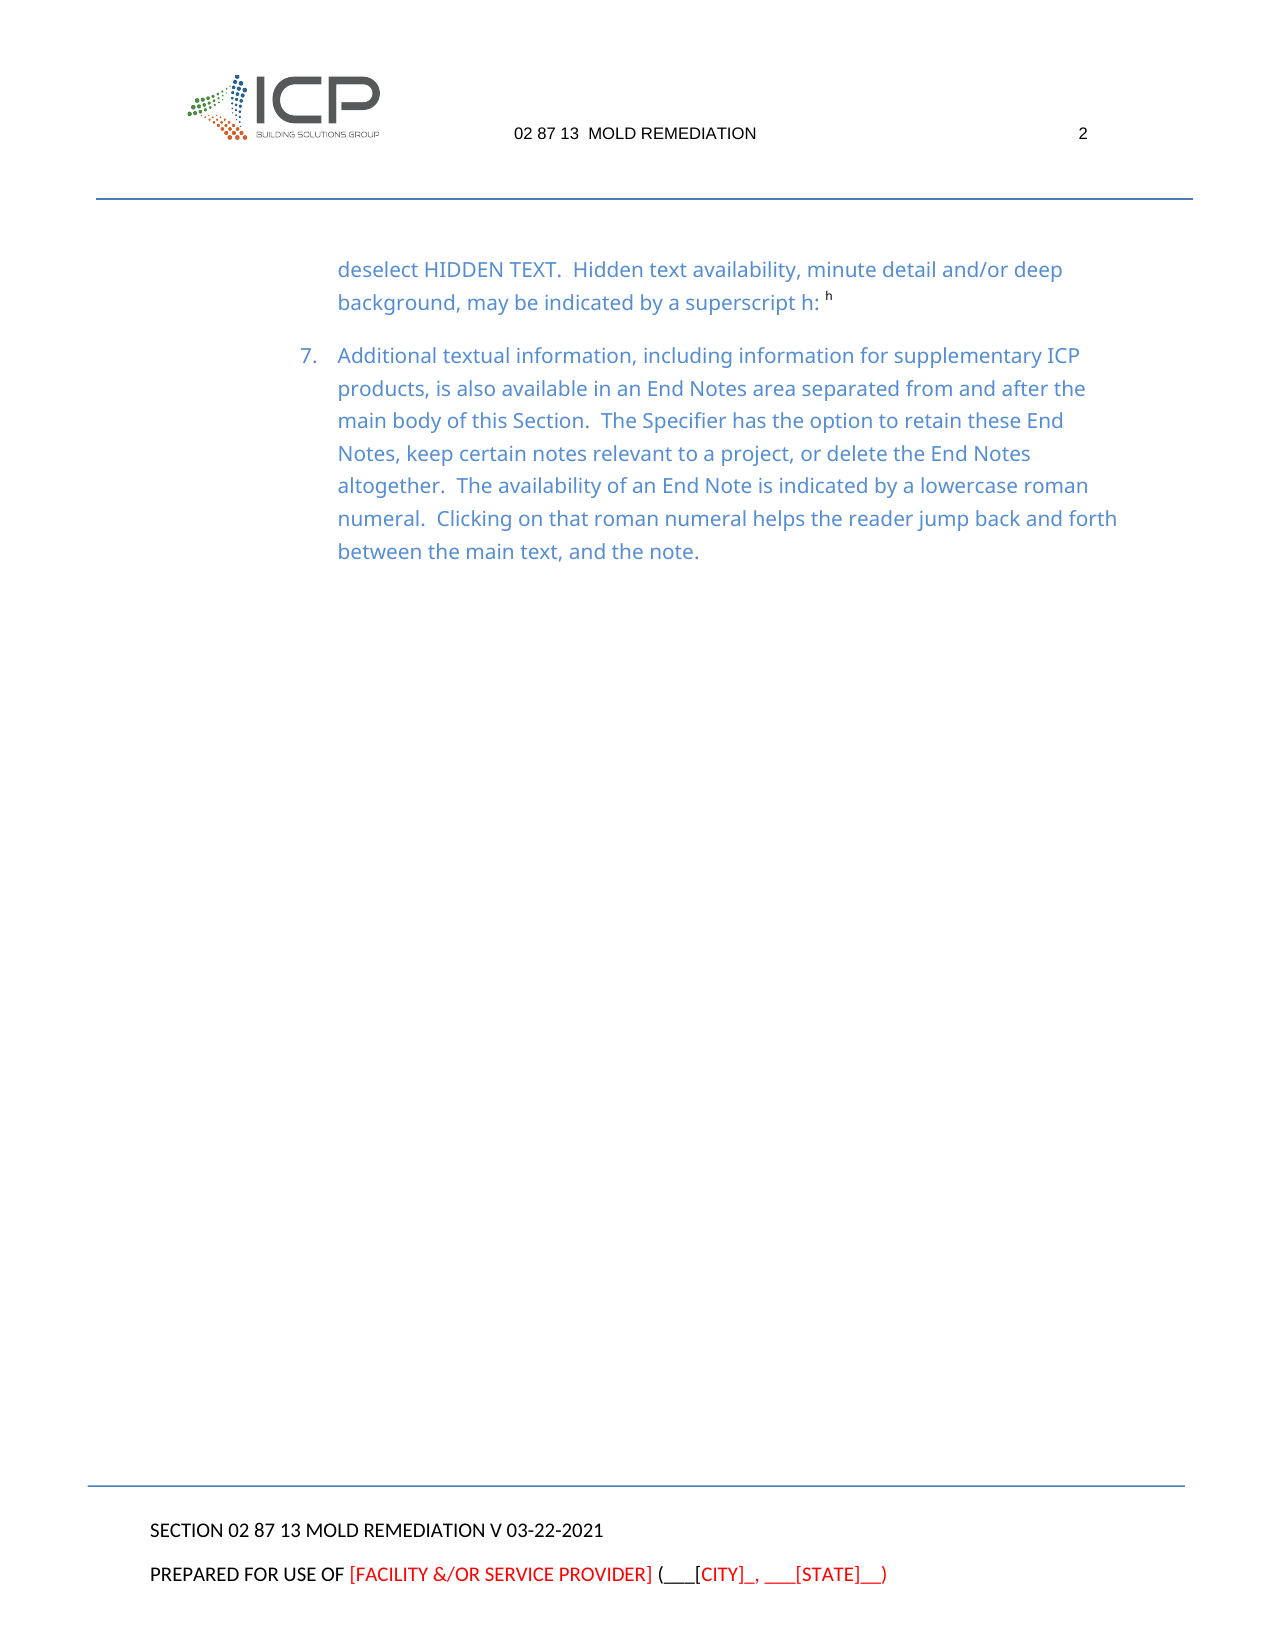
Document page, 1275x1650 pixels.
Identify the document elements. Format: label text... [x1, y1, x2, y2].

list Additional textual information, including information for supplementary ICP products, is also available in an End Notes area separated from and after the main body of this Section. The Specifier has the option to retain these End Notes, keep certain notes relevant to a project, or delete the End Notes altogether. The availability of an End Note is indicated by a lowercase roman numeral. Clicking on that roman numeral helps the reader jump back and forth between the main text, and the note. [300, 341, 1125, 565]
picture [187, 75, 380, 140]
